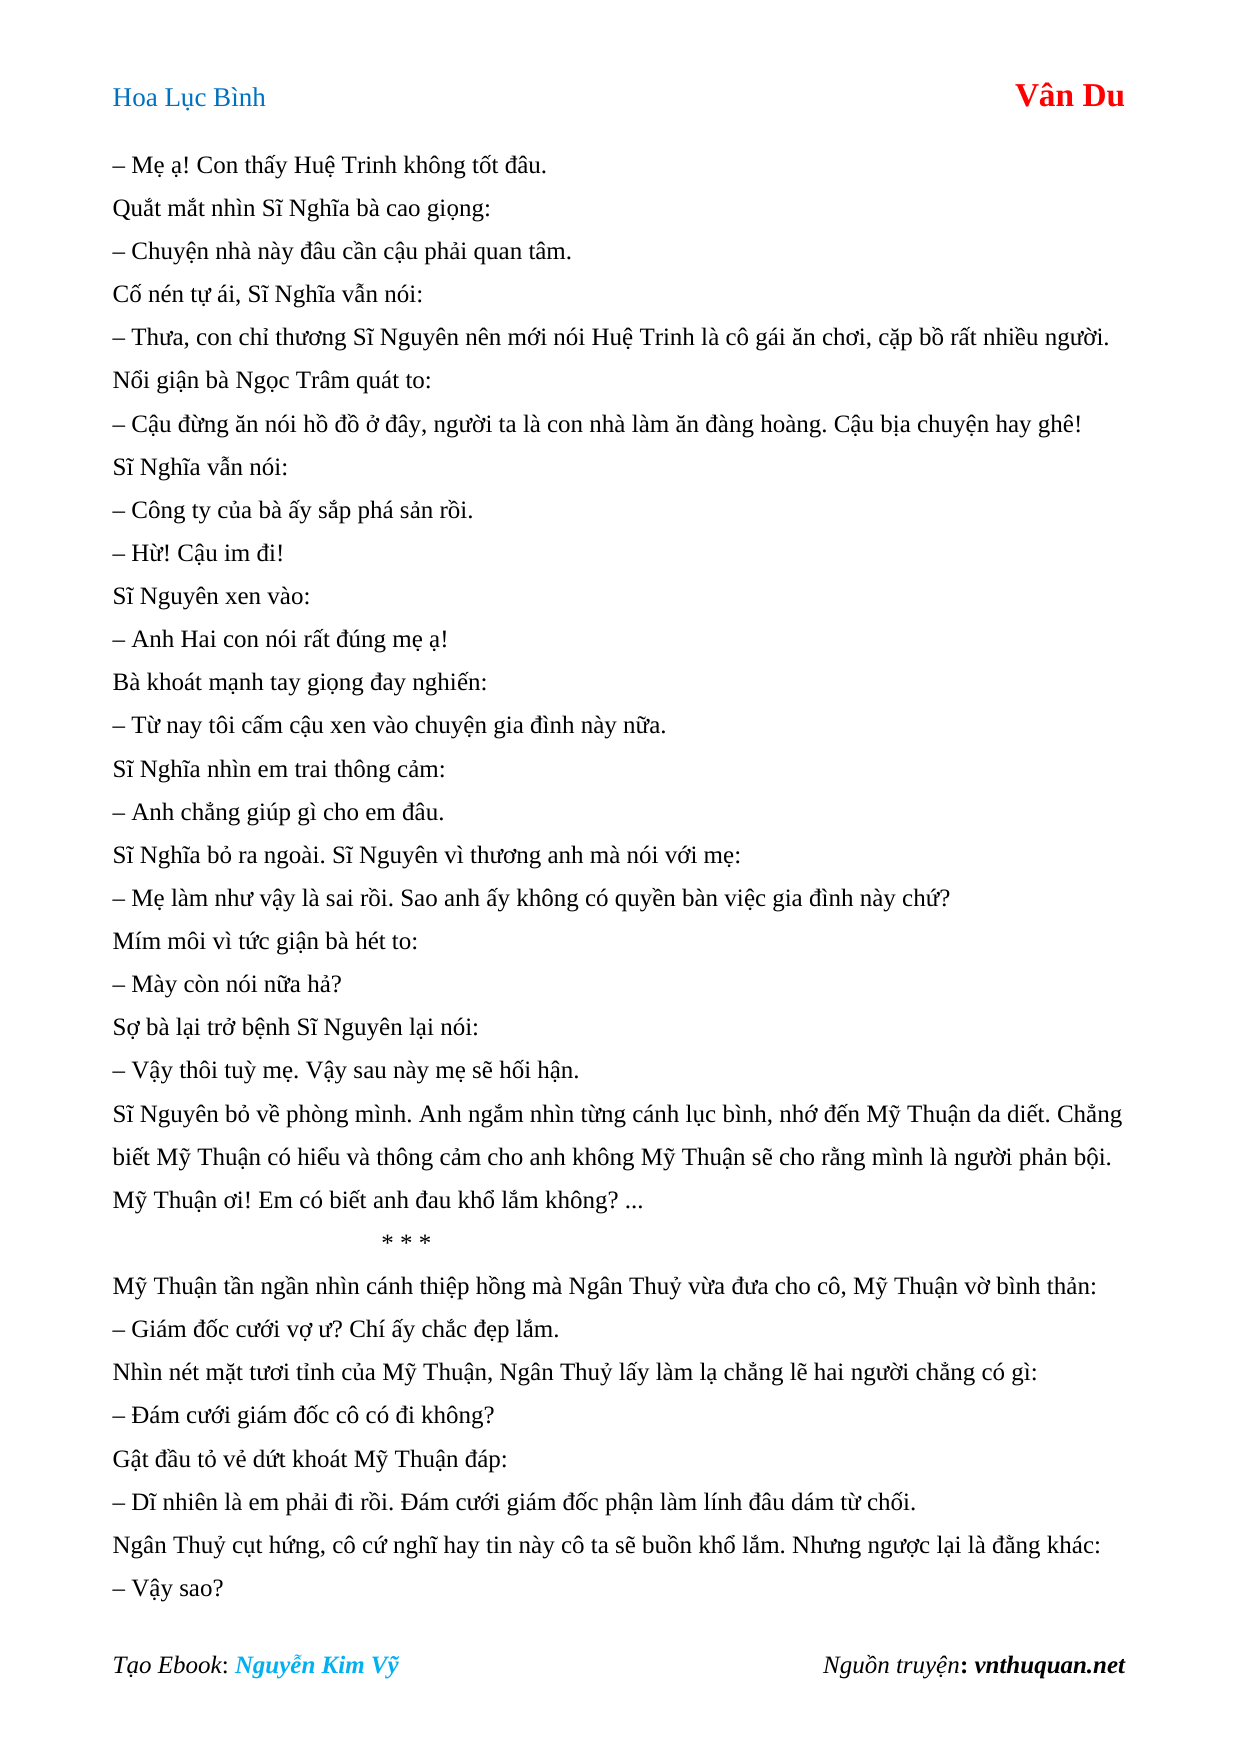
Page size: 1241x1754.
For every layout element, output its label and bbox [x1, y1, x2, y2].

text [112, 150, 1128, 1602]
